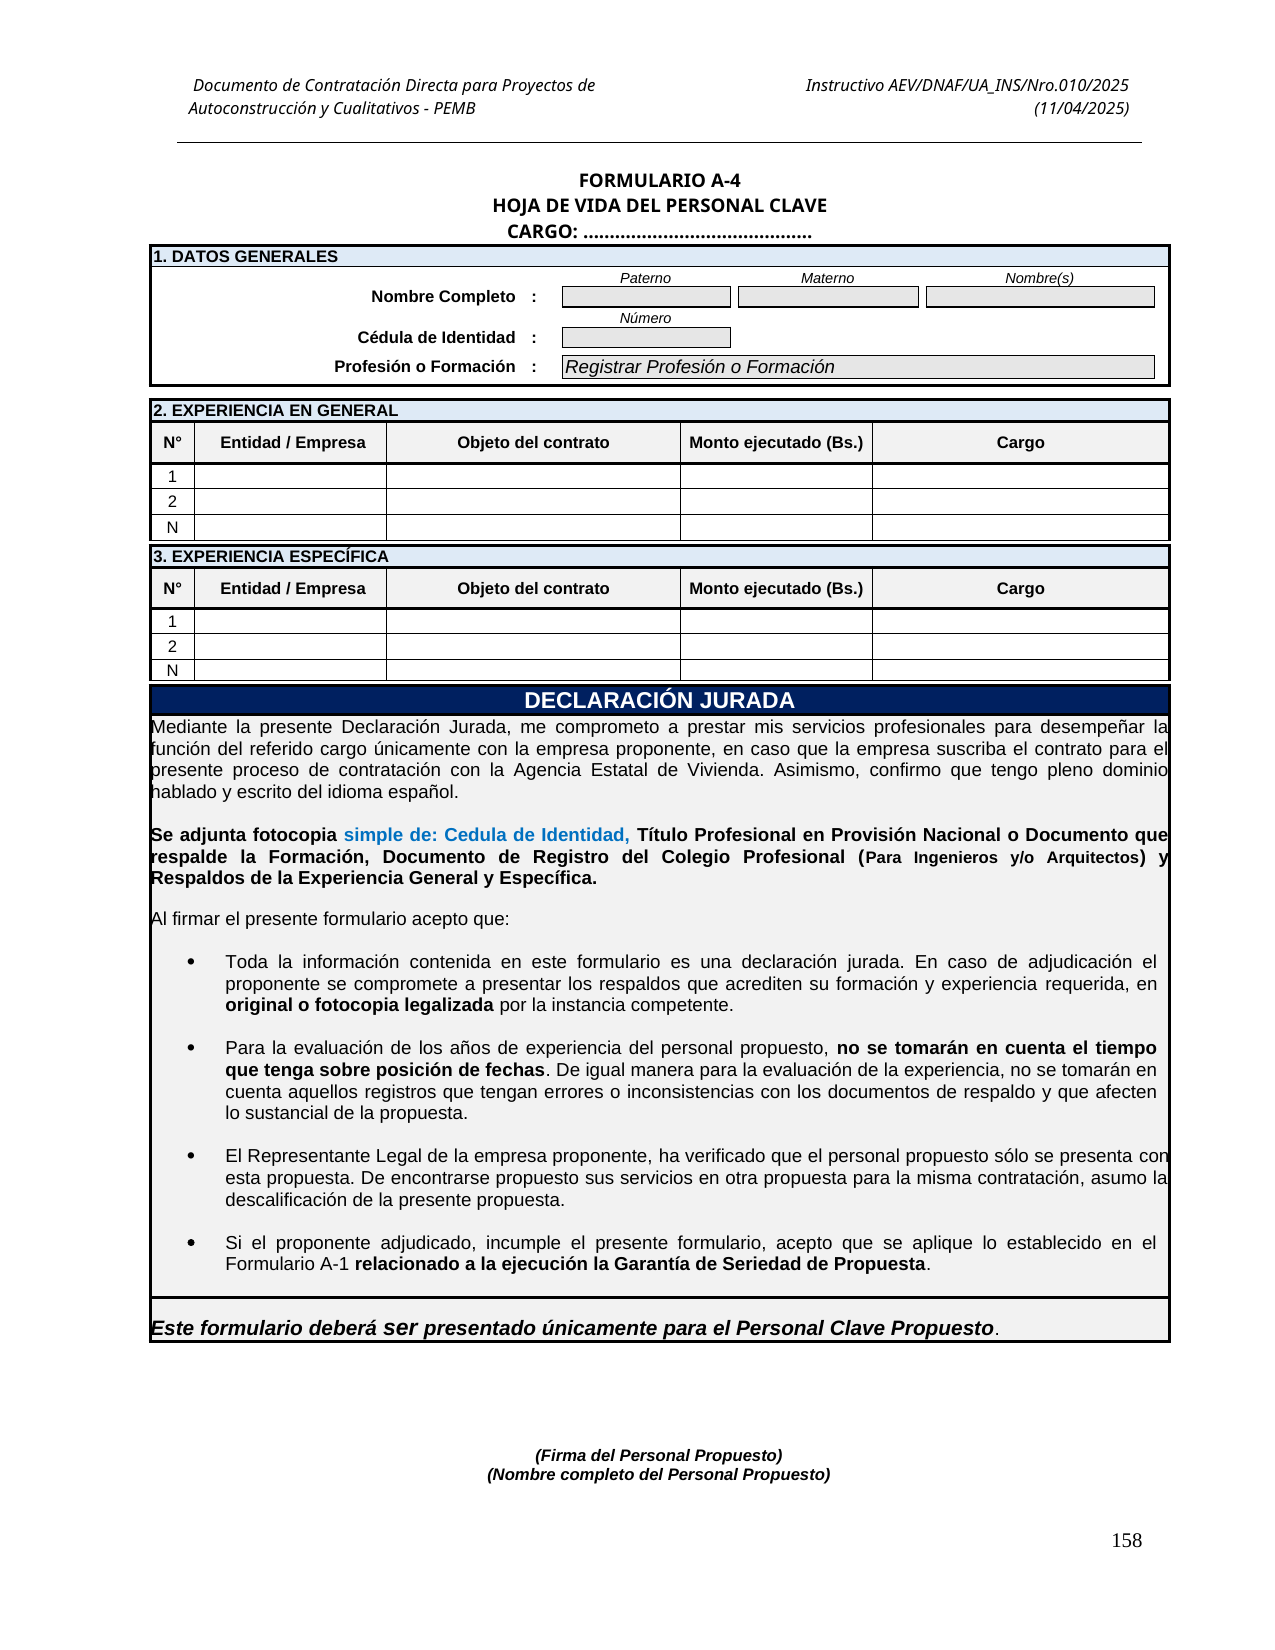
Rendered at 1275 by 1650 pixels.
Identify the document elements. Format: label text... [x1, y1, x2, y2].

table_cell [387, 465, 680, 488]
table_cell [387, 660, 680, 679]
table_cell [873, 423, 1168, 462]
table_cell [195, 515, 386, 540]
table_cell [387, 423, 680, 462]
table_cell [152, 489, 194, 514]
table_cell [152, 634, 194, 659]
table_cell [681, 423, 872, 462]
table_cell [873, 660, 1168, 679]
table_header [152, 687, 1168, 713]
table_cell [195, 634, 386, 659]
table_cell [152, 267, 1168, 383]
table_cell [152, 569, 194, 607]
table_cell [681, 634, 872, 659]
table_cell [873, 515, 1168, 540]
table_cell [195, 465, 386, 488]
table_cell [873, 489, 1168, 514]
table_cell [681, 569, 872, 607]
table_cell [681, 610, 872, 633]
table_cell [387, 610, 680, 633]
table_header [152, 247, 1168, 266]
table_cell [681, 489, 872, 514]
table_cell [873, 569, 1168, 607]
text (Firma del Personal Propuesto) [177, 1445, 1142, 1464]
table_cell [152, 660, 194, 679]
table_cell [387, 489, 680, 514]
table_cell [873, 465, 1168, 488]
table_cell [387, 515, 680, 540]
text (Nombre completo del Personal Propuesto) [177, 1464, 1142, 1484]
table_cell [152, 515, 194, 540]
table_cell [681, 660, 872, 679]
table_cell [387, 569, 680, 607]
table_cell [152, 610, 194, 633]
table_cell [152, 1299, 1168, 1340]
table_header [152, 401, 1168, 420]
text CARGO: ……………………………………. [177, 218, 1142, 244]
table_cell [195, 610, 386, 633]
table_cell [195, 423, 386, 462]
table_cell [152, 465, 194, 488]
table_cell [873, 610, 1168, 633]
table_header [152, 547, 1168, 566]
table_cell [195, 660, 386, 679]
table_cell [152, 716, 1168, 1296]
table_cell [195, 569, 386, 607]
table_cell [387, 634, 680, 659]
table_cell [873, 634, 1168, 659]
text HOJA DE VIDA DEL PERSONAL CLAVE [177, 193, 1142, 218]
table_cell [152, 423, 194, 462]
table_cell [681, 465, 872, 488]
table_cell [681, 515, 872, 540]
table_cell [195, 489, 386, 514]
text FORMULARIO A-4 [177, 167, 1142, 193]
